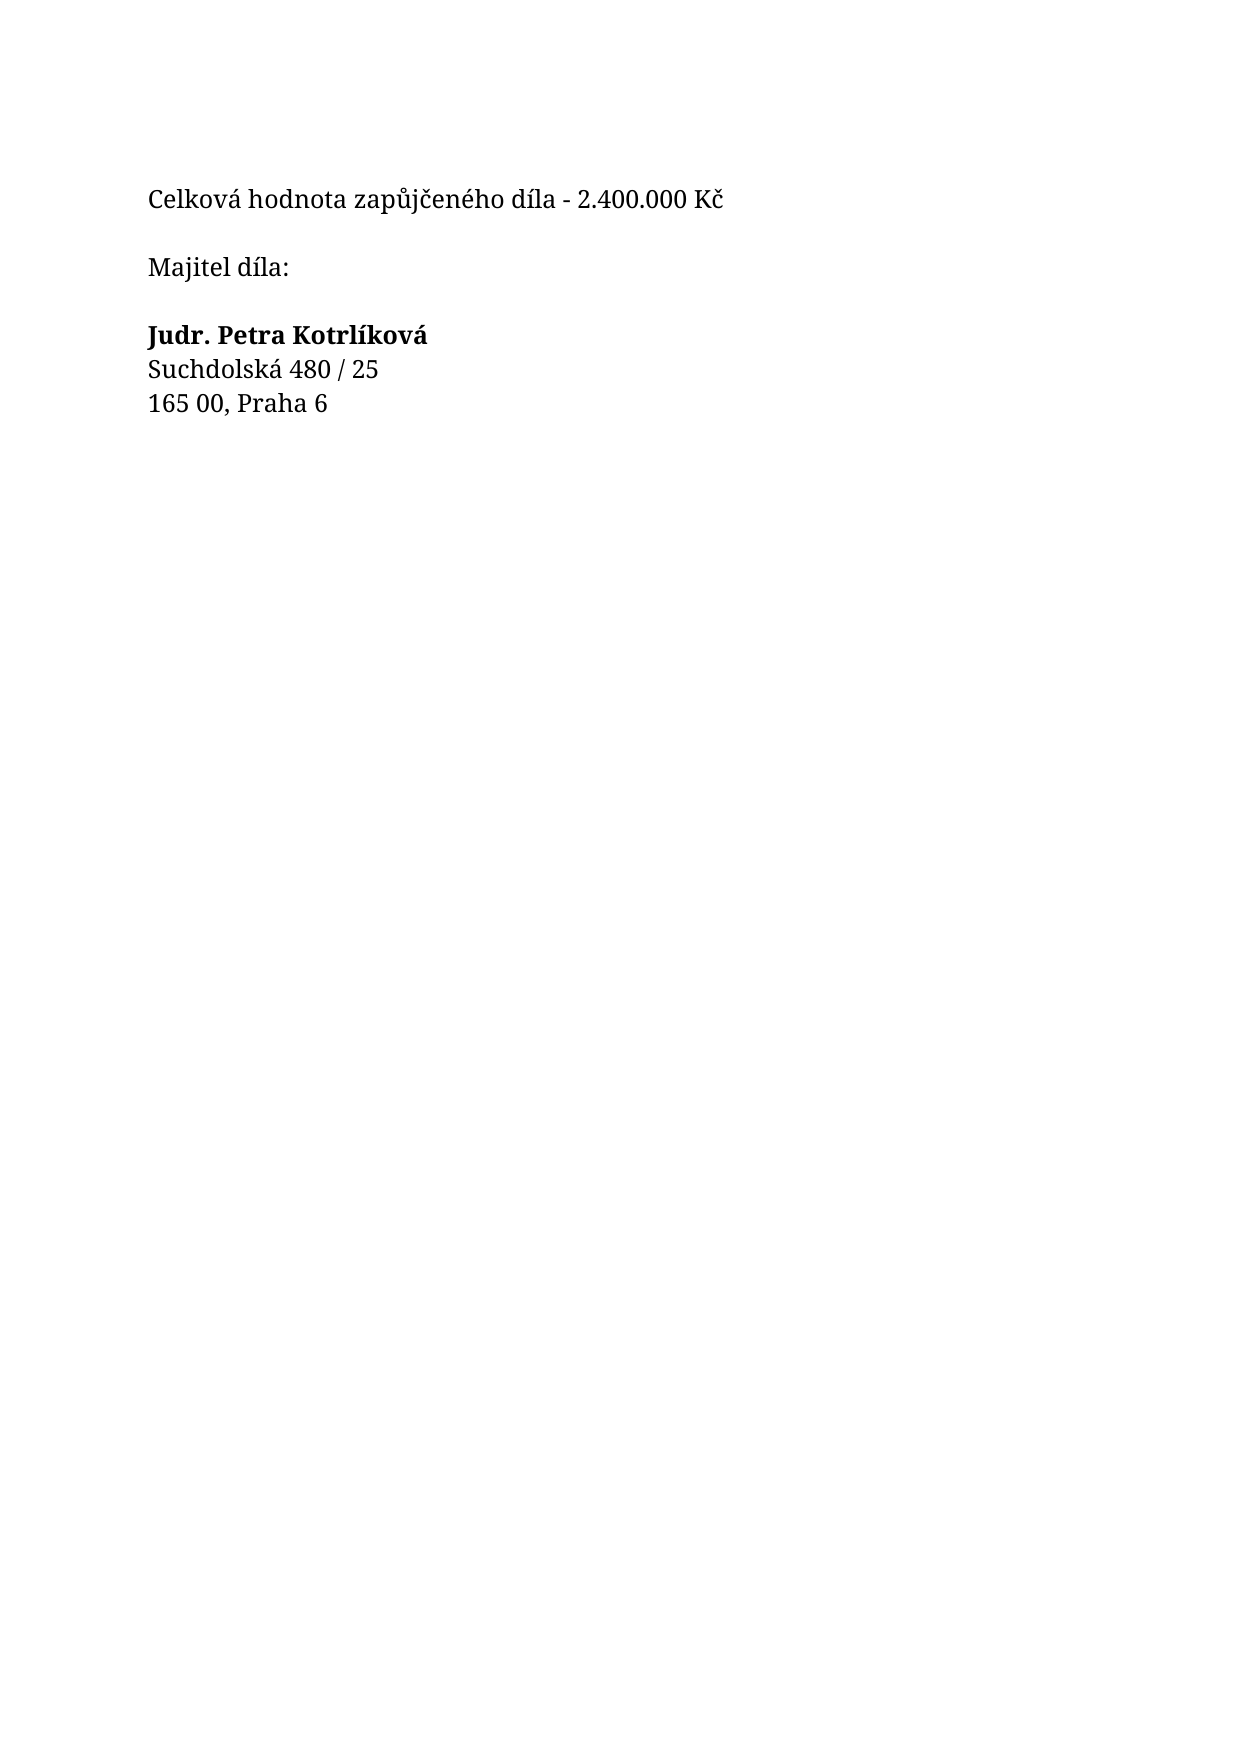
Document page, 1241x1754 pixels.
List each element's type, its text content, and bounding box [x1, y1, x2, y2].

text 165 00, Praha 6 [148, 386, 1093, 420]
text Majitel díla: [148, 250, 1093, 284]
text Suchdolská 480 / 25 [148, 352, 1093, 386]
text Judr. Petra Kotrlíková [148, 318, 1093, 352]
text Celková hodnota zapůjčeného díla - 2.400.000 Kč [148, 182, 1093, 216]
